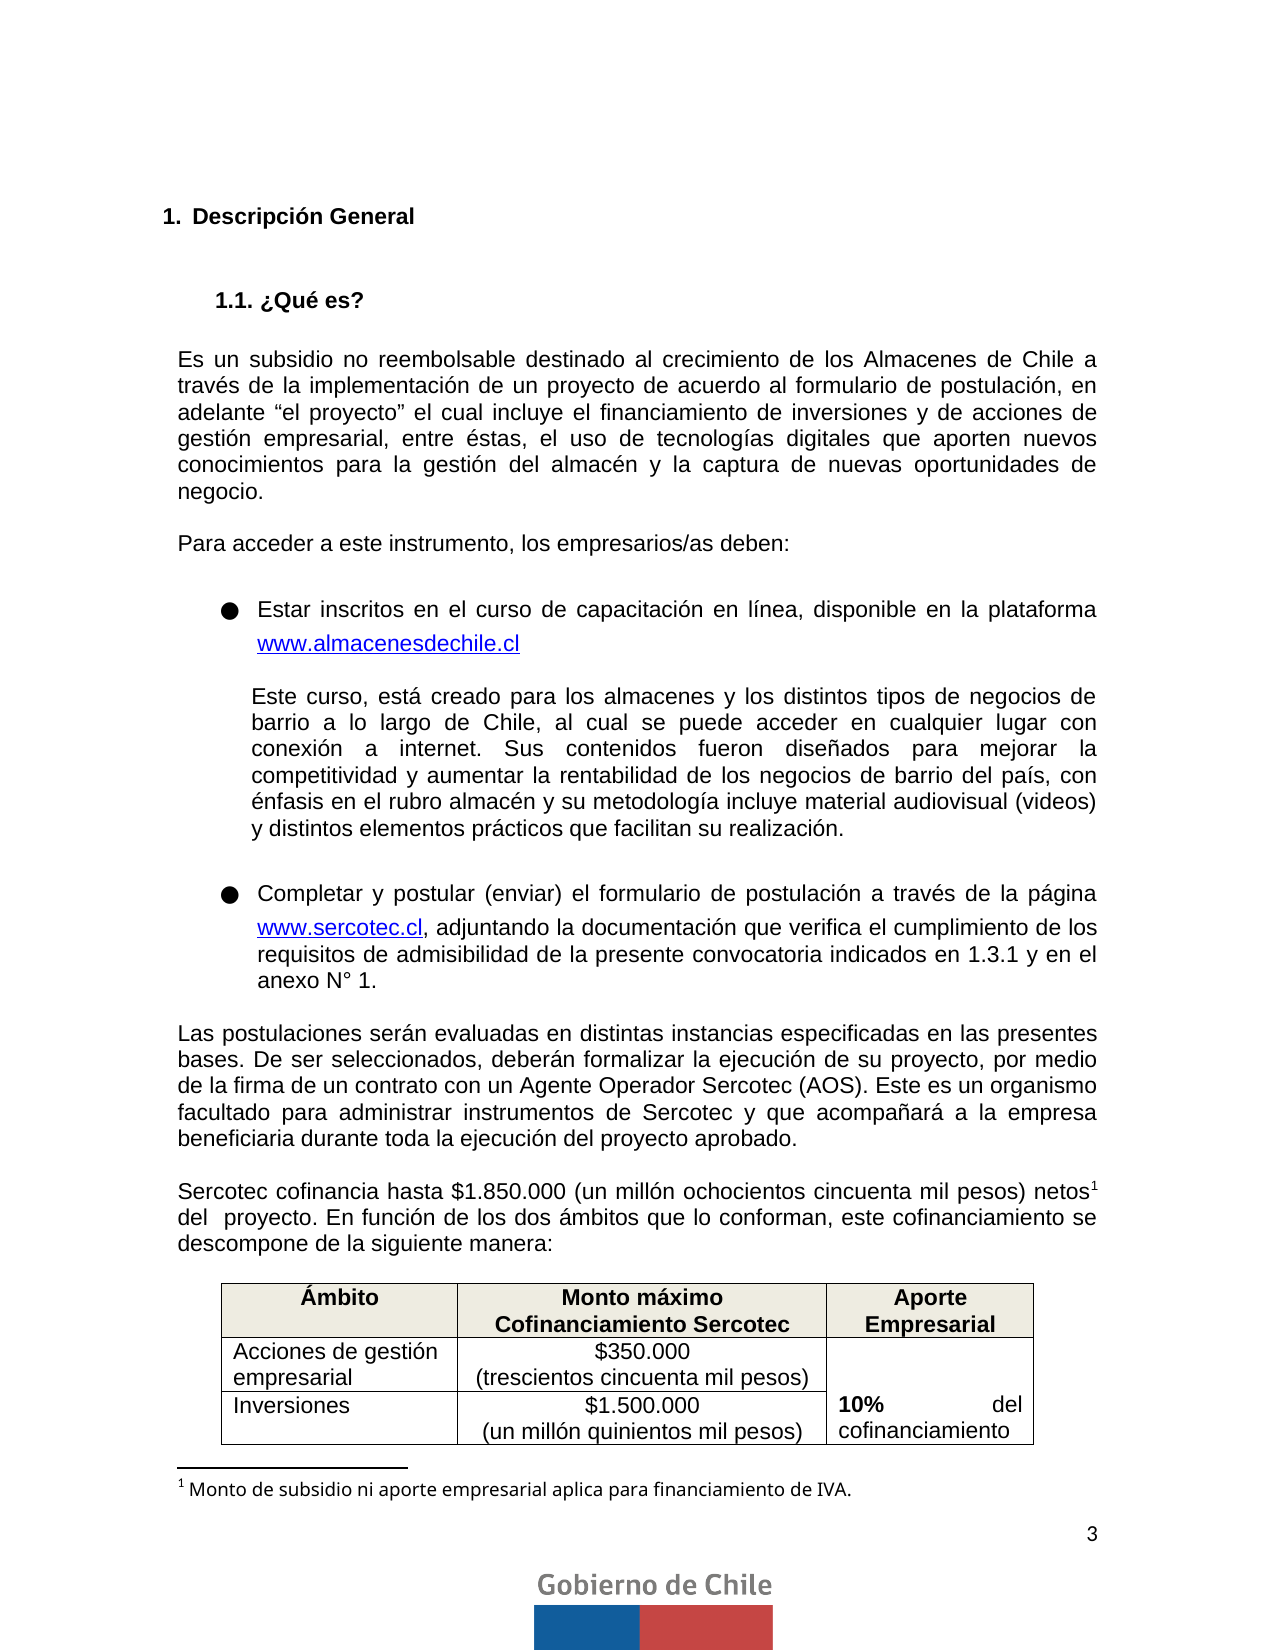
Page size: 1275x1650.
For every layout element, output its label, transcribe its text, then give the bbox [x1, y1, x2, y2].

table_cell $1.500.000 (un millón quinientos mil pesos) [458, 1392, 826, 1444]
text Para acceder a este instrumento, los empresarios/as deben: [177, 530, 1098, 557]
picture [532, 1560, 774, 1650]
list Completar y postular (enviar) el formulario de postulación a través de la página www.sercotec.cl, adjuntando la documentación que verifica el cumplimiento de los requisitos de admisibilidad de la presente convocatoria indicados en 1.3.1 y en el anexo N° 1. [219, 867, 1098, 993]
table_cell Inversiones [222, 1392, 457, 1444]
text Las postulaciones serán evaluadas en distintas instancias especificadas en las presentes bases. De ser seleccionados, deberán formalizar la ejecución de su proyecto, por medio de la firma de un contrato con un Agente Operador Sercotec (AOS). Este es un organismo facultado para administrar instrumentos de Sercotec y que acompañará a la empresa beneficiaria durante toda la ejecución del proyecto aprobado. [177, 1019, 1098, 1151]
table_cell 10% del cofinanciamiento Sercotec [827, 1338, 1033, 1444]
text Sercotec cofinancia hasta $1.850.000 (un millón ochocientos cincuenta mil pesos) netos del proyecto. En función de los dos ámbitos que lo conforman, este cofinanciamiento se descompone de la siguiente manera: [177, 1178, 1098, 1257]
table_cell Acciones de gestión empresarial [222, 1338, 457, 1391]
table_header Ámbito [222, 1284, 457, 1337]
table_header Aporte Empresarial [827, 1284, 1033, 1337]
text Es un subsidio no reembolsable destinado al crecimiento de los Almacenes de Chile a través de la implementación de un proyecto de acuerdo al formulario de postulación, en adelante “el proyecto” el cual incluye el financiamiento de inversiones y de acciones de gestión empresarial, entre éstas, el uso de tecnologías digitales que aporten nuevos conocimientos para la gestión del almacén y la captura de nuevas oportunidades de negocio. [177, 346, 1098, 504]
text Este curso, está creado para los almacenes y los distintos tipos de negocios de barrio a lo largo de Chile, al cual se puede acceder en cualquier lugar con conexión a internet. Sus contenidos fueron diseñados para mejorar la competitividad y aumentar la rentabilidad de los negocios de barrio del país, con énfasis en el rubro almacén y su metodología incluye material audiovisual (videos) y distintos elementos prácticos que facilitan su realización. [251, 683, 1098, 841]
table_cell $350.000 (trescientos cincuenta mil pesos) [458, 1338, 826, 1391]
subtitle Descripción General [162, 203, 1098, 229]
list Estar inscritos en el curso de capacitación en línea, disponible en la plataforma www.almacenesdechile.cl [219, 583, 1098, 656]
subtitle ¿Qué es? [215, 287, 1098, 313]
table_header Monto máximo Cofinanciamiento Sercotec [458, 1284, 826, 1337]
